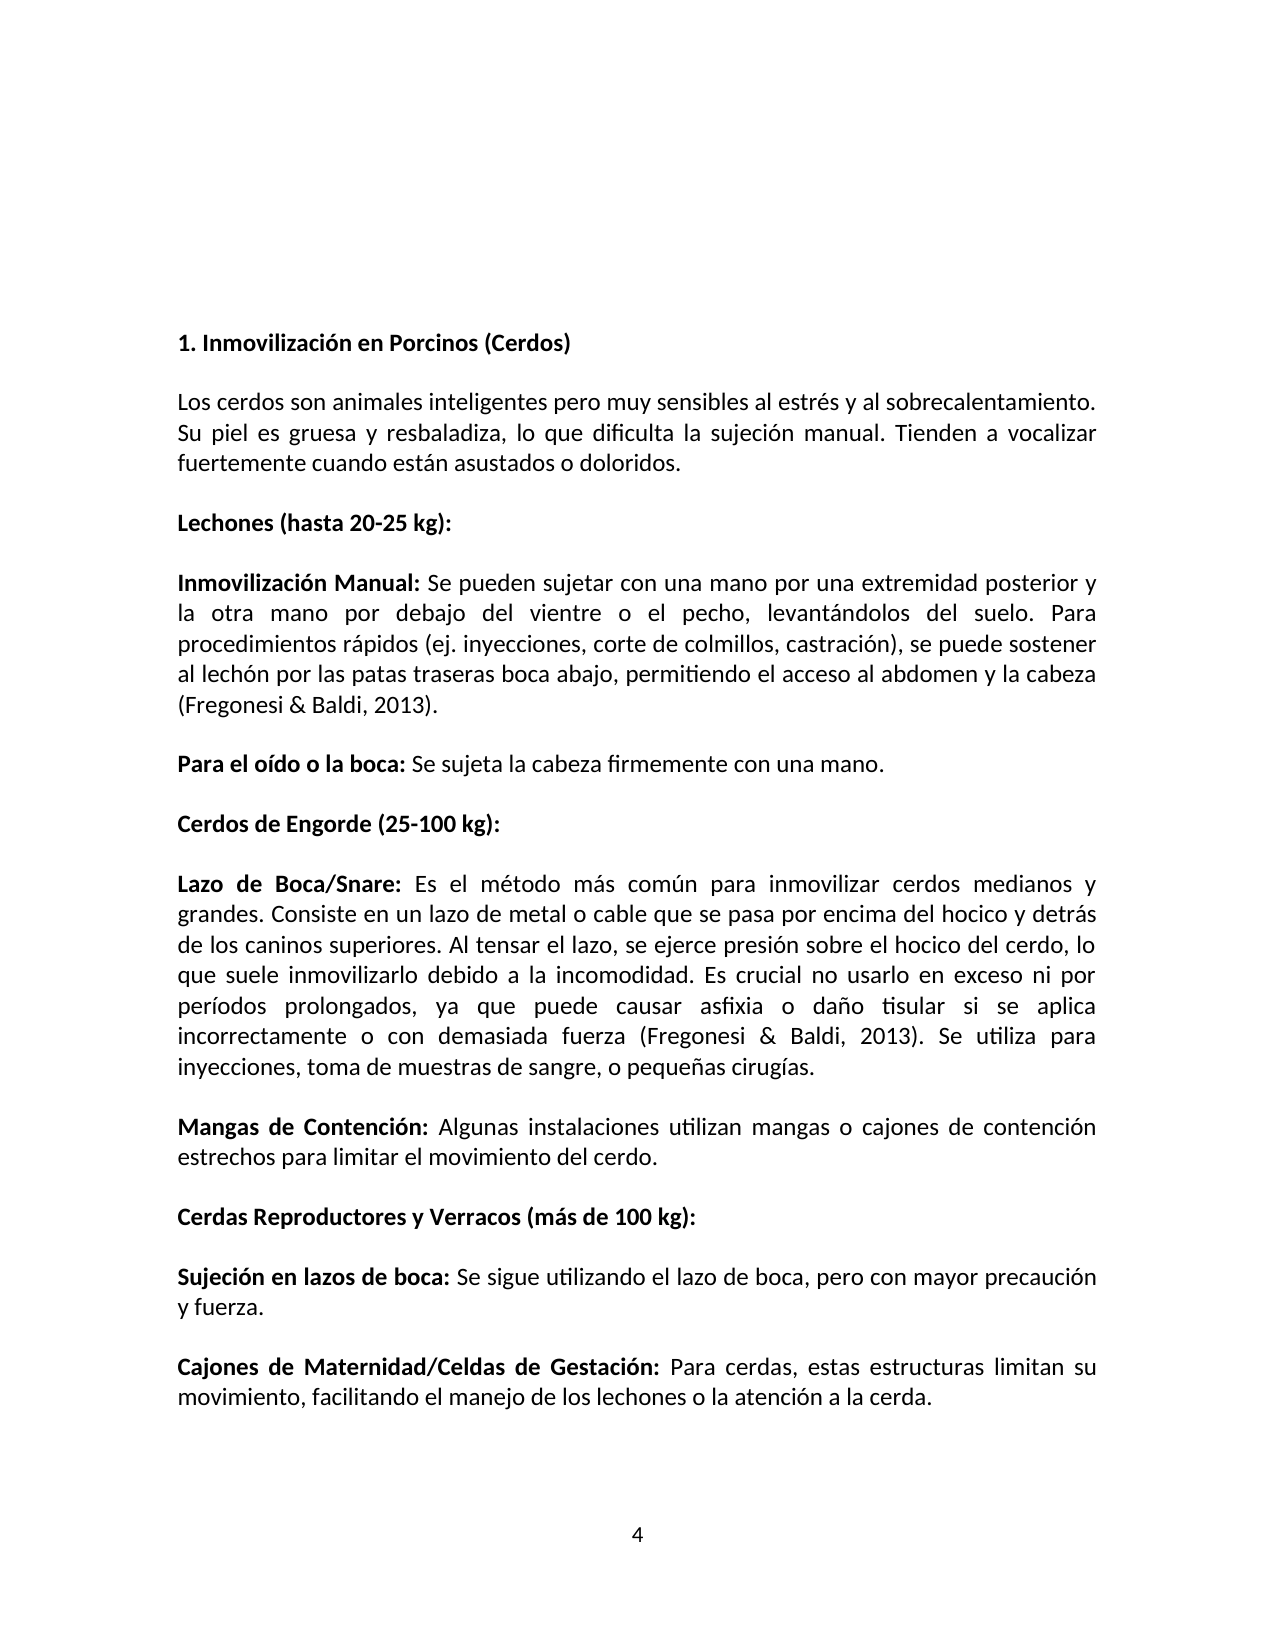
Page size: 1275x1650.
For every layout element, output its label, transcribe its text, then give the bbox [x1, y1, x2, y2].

text Cerdas Reproductores y Verracos (más de 100 kg): [177, 1201, 1098, 1231]
text Inmovilización Manual: Se pueden sujetar con una mano por una extremidad posterior y la otra mano por debajo del vientre o el pecho, levantándolos del suelo. Para procedimientos rápidos (ej. inyecciones, corte de colmillos, castración), se puede sostener al lechón por las patas traseras boca abajo, permitiendo el acceso al abdomen y la cabeza (Fregonesi & Baldi, 2013). [177, 567, 1098, 719]
text Los cerdos son animales inteligentes pero muy sensibles al estrés y al sobrecalentamiento. Su piel es gruesa y resbaladiza, lo que dificulta la sujeción manual. Tienden a vocalizar fuertemente cuando están asustados o doloridos. [177, 386, 1098, 478]
text Para el oído o la boca: Se sujeta la cabeza firmemente con una mano. [177, 748, 1098, 779]
text Lazo de Boca/Snare: Es el método más común para inmovilizar cerdos medianos y grandes. Consiste en un lazo de metal o cable que se pasa por encima del hocico y detrás de los caninos superiores. Al tensar el lazo, se ejerce presión sobre el hocico del cerdo, lo que suele inmovilizarlo debido a la incomodidad. Es crucial no usarlo en exceso ni por períodos prolongados, ya que puede causar asfixia o daño tisular si se aplica incorrectamente o con demasiada fuerza (Fregonesi & Baldi, 2013). Se utiliza para inyecciones, toma de muestras de sangre, o pequeñas cirugías. [177, 868, 1098, 1082]
text Lechones (hasta 20-25 kg): [177, 507, 1098, 538]
text Cajones de Maternidad/Celdas de Gestación: Para cerdas, estas estructuras limitan su movimiento, facilitando el manejo de los lechones o la atención a la cerda. [177, 1351, 1098, 1412]
text 1. Inmovilización en Porcinos (Cerdos) [177, 327, 1098, 357]
text Mangas de Contención: Algunas instalaciones utilizan mangas o cajones de contención estrechos para limitar el movimiento del cerdo. [177, 1111, 1098, 1172]
text Sujeción en lazos de boca: Se sigue utilizando el lazo de boca, pero con mayor precaución y fuerza. [177, 1261, 1098, 1322]
text Cerdos de Engorde (25-100 kg): [177, 808, 1098, 839]
